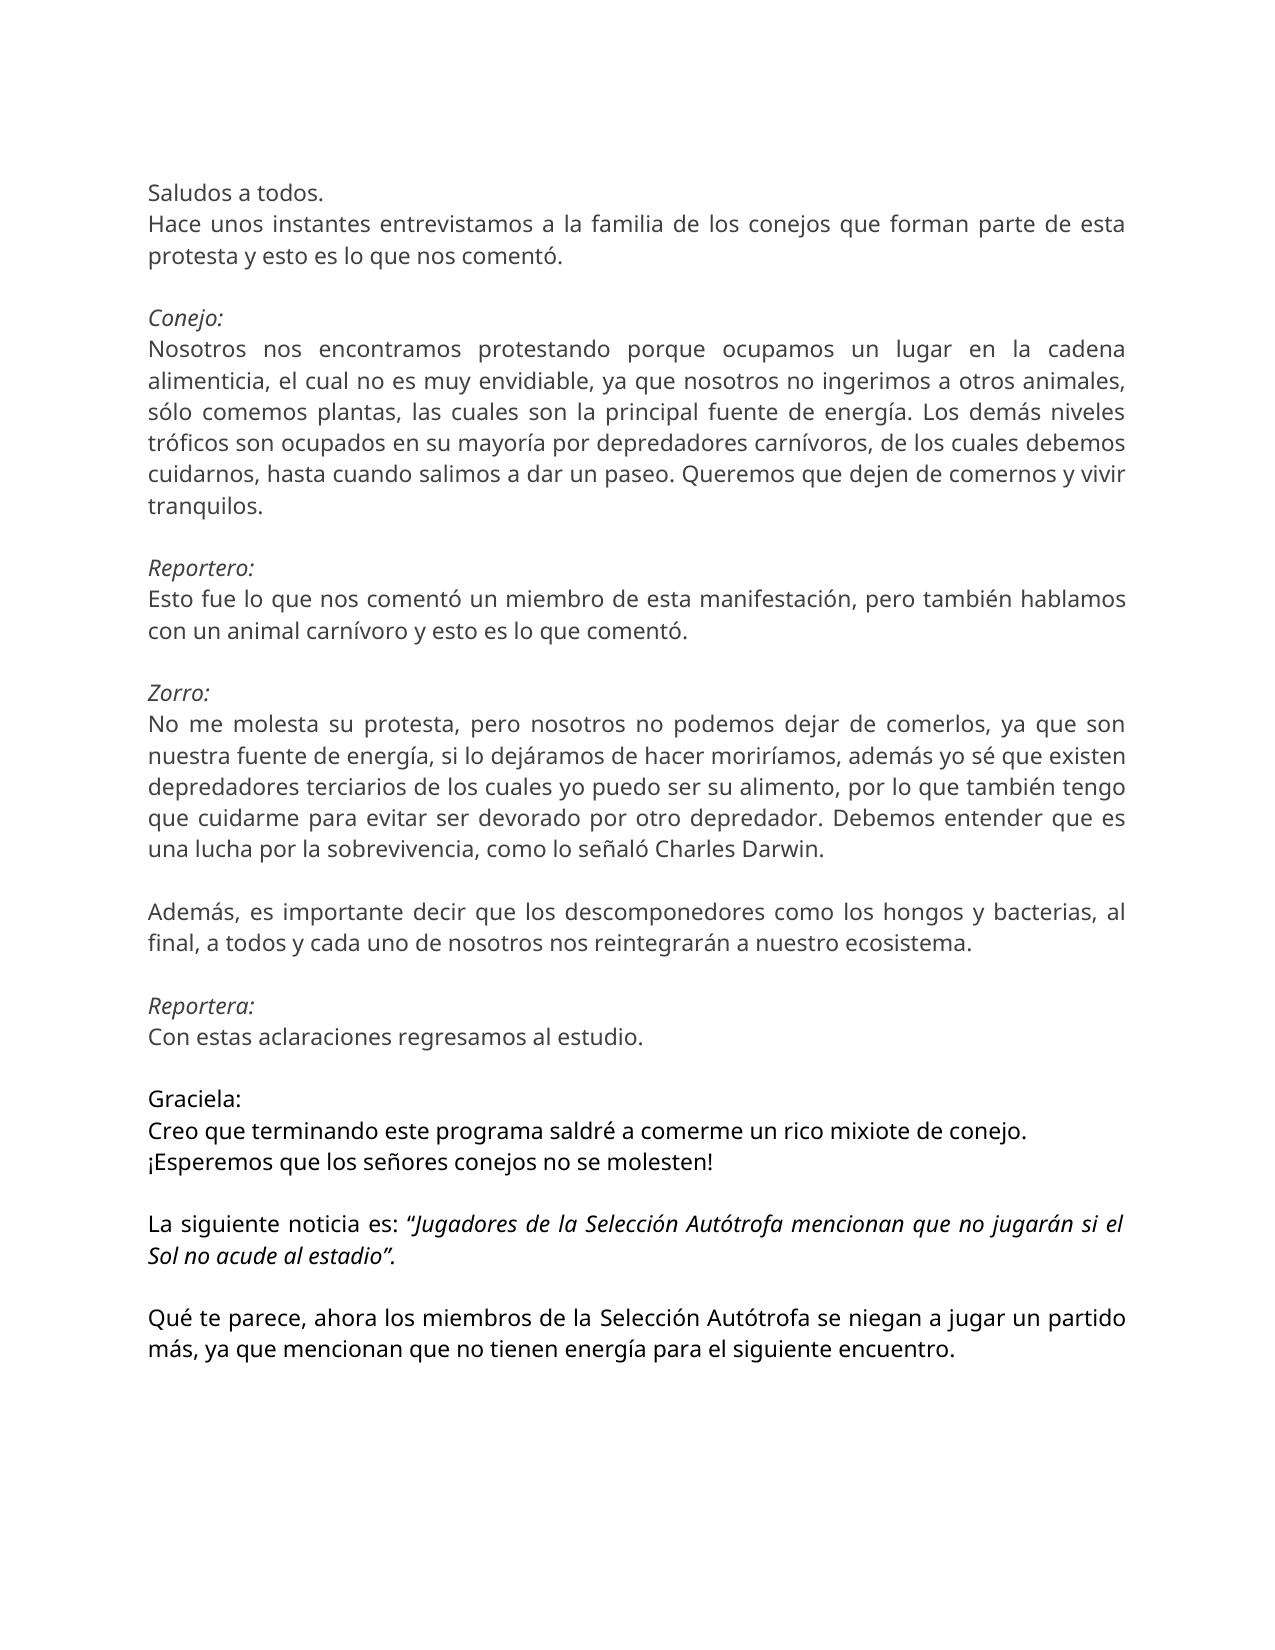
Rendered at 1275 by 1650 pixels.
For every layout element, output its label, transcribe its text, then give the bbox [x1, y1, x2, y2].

text Saludos a todos. [148, 177, 1127, 208]
text Esto fue lo que nos comentó un miembro de esta manifestación, pero también hablamos con un animal carnívoro y esto es lo que comentó. [148, 583, 1127, 646]
text Zorro: [148, 677, 1127, 708]
text No me molesta su protesta, pero nosotros no podemos dejar de comerlos, ya que son nuestra fuente de energía, si lo dejáramos de hacer moriríamos, además yo sé que existen depredadores terciarios de los cuales yo puedo ser su alimento, por lo que también tengo que cuidarme para evitar ser devorado por otro depredador. Debemos entender que es una lucha por la sobrevivencia, como lo señaló Charles Darwin. [148, 708, 1127, 865]
text Conejo: [148, 302, 1127, 333]
text Nosotros nos encontramos protestando porque ocupamos un lugar en la cadena alimenticia, el cual no es muy envidiable, ya que nosotros no ingerimos a otros animales, sólo comemos plantas, las cuales son la principal fuente de energía. Los demás niveles tróficos son ocupados en su mayoría por depredadores carnívoros, de los cuales debemos cuidarnos, hasta cuando salimos a dar un paseo. Queremos que dejen de comernos y vivir tranquilos. [148, 333, 1127, 521]
text Hace unos instantes entrevistamos a la familia de los conejos que forman parte de esta protesta y esto es lo que nos comentó. [148, 208, 1127, 271]
text Reportero: [148, 552, 1127, 583]
list Graciela: [148, 1083, 1127, 1115]
text Qué te parece, ahora los miembros de la Selección Autótrofa se niegan a jugar un partido más, ya que mencionan que no tienen energía para el siguiente encuentro. [148, 1302, 1127, 1365]
text Creo que terminando este programa saldré a comerme un rico mixiote de conejo. [148, 1115, 1127, 1146]
list La siguiente noticia es: “Jugadores de la Selección Autótrofa mencionan que no jugarán si el Sol no acude al estadio”. [148, 1208, 1127, 1271]
list ¡Esperemos que los señores conejos no se molesten! [148, 1146, 1127, 1177]
text Además, es importante decir que los descomponedores como los hongos y bacterias, al final, a todos y cada uno de nosotros nos reintegrarán a nuestro ecosistema. [148, 896, 1127, 958]
text Reportera: [148, 990, 1127, 1021]
list Con estas aclaraciones regresamos al estudio. [148, 1021, 1127, 1052]
